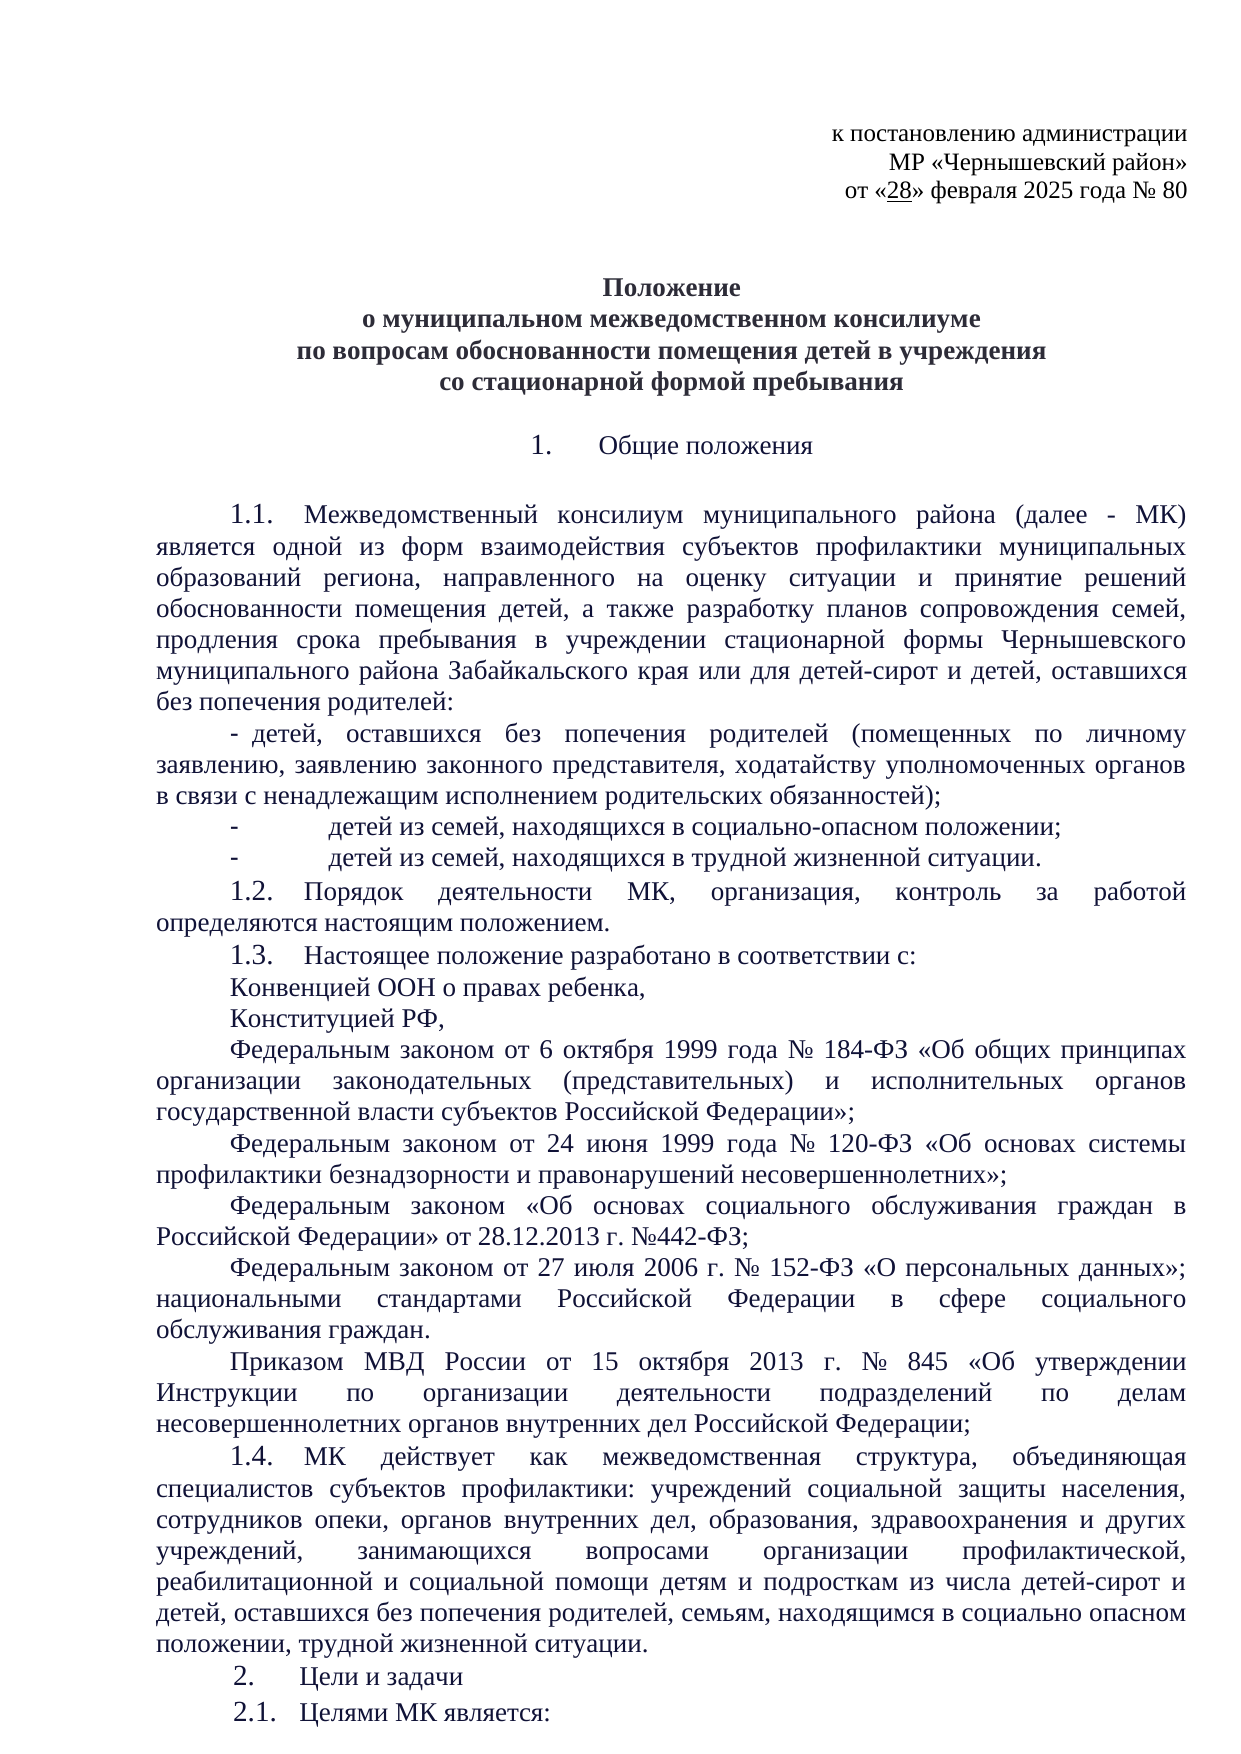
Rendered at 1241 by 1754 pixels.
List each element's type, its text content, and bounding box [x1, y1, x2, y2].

text к постановлению администрации [156, 118, 1187, 147]
text МР «Чернышевский район» [156, 147, 1187, 176]
list Цели и задачи [156, 1658, 1187, 1692]
text Федеральным законом «Об основах социального обслуживания граждан в Российской Федерации» от 28.12.2013 г. №442-ФЗ; [156, 1189, 1187, 1251]
text Федеральным законом от 6 октября 1999 года № 184-ФЗ «Об общих принципах организации законодательных (представительных) и исполнительных органов государственной власти субъектов Российской Федерации»; [156, 1033, 1187, 1127]
list Общие положения [156, 427, 1187, 461]
list детей из семей, находящихся в социально-опасном положении; [156, 810, 1187, 841]
text Конституцией РФ, [156, 1002, 1187, 1033]
text Приказом МВД России от 15 октября 2013 г. № 845 «Об утверждении Инструкции по организации деятельности подразделений по делам несовершеннолетних органов внутренних дел Российской Федерации; [156, 1345, 1187, 1438]
list детей, оставшихся без попечения родителей (помещенных по личному заявлению, заявлению законного представителя, ходатайству уполномоченных органов в связи с ненадлежащим исполнением родительских обязанностей); [156, 717, 1187, 810]
list детей из семей, находящихся в трудной жизненной ситуации. [156, 841, 1187, 873]
list Порядок деятельности МК, организация, контроль за работой определяются настоящим положением. [156, 873, 1187, 937]
list Настоящее положение разработано в соответствии с: [156, 937, 1187, 971]
list Межведомственный консилиум муниципального района (далее - МК) является одной из форм взаимодействия субъектов профилактики муниципальных образований региона, направленного на оценку ситуации и принятие решений обоснованности помещения детей, а также разработку планов сопровождения семей, продления срока пребывания в учреждении стационарной формы Чернышевского муниципального района Забайкальского края или для детей-сирот и детей, оставшихся без попечения родителей: [156, 496, 1187, 717]
text Федеральным законом от 24 июня 1999 года № 120-ФЗ «Об основах системы профилактики безнадзорности и правонарушений несовершеннолетних»; [156, 1127, 1187, 1189]
text о муниципальном межведомственном консилиуме по вопросам обоснованности помещения детей в учреждения со стационарной формой пребывания [156, 303, 1187, 396]
list Целями МК является: [156, 1694, 1187, 1728]
list МК действует как межведомственная структура, объединяющая специалистов субъектов профилактики: учреждений социальной защиты населения, сотрудников опеки, органов внутренних дел, образования, здравоохранения и других учреждений, занимающихся вопросами организации профилактической, реабилитационной и социальной помощи детям и подросткам из числа детей-сирот и детей, оставшихся без попечения родителей, семьям, находящимся в социально опасном положении, трудной жизненной ситуации. [156, 1438, 1187, 1658]
text Федеральным законом от 27 июля 2006 г. № 152-ФЗ «О персональных данных»; национальными стандартами Российской Федерации в сфере социального обслуживания граждан. [156, 1251, 1187, 1345]
text Конвенцией ООН о правах ребенка, [156, 971, 1187, 1002]
text от «28» февраля 2025 года № 80 [156, 176, 1187, 204]
text Положение [156, 271, 1187, 303]
